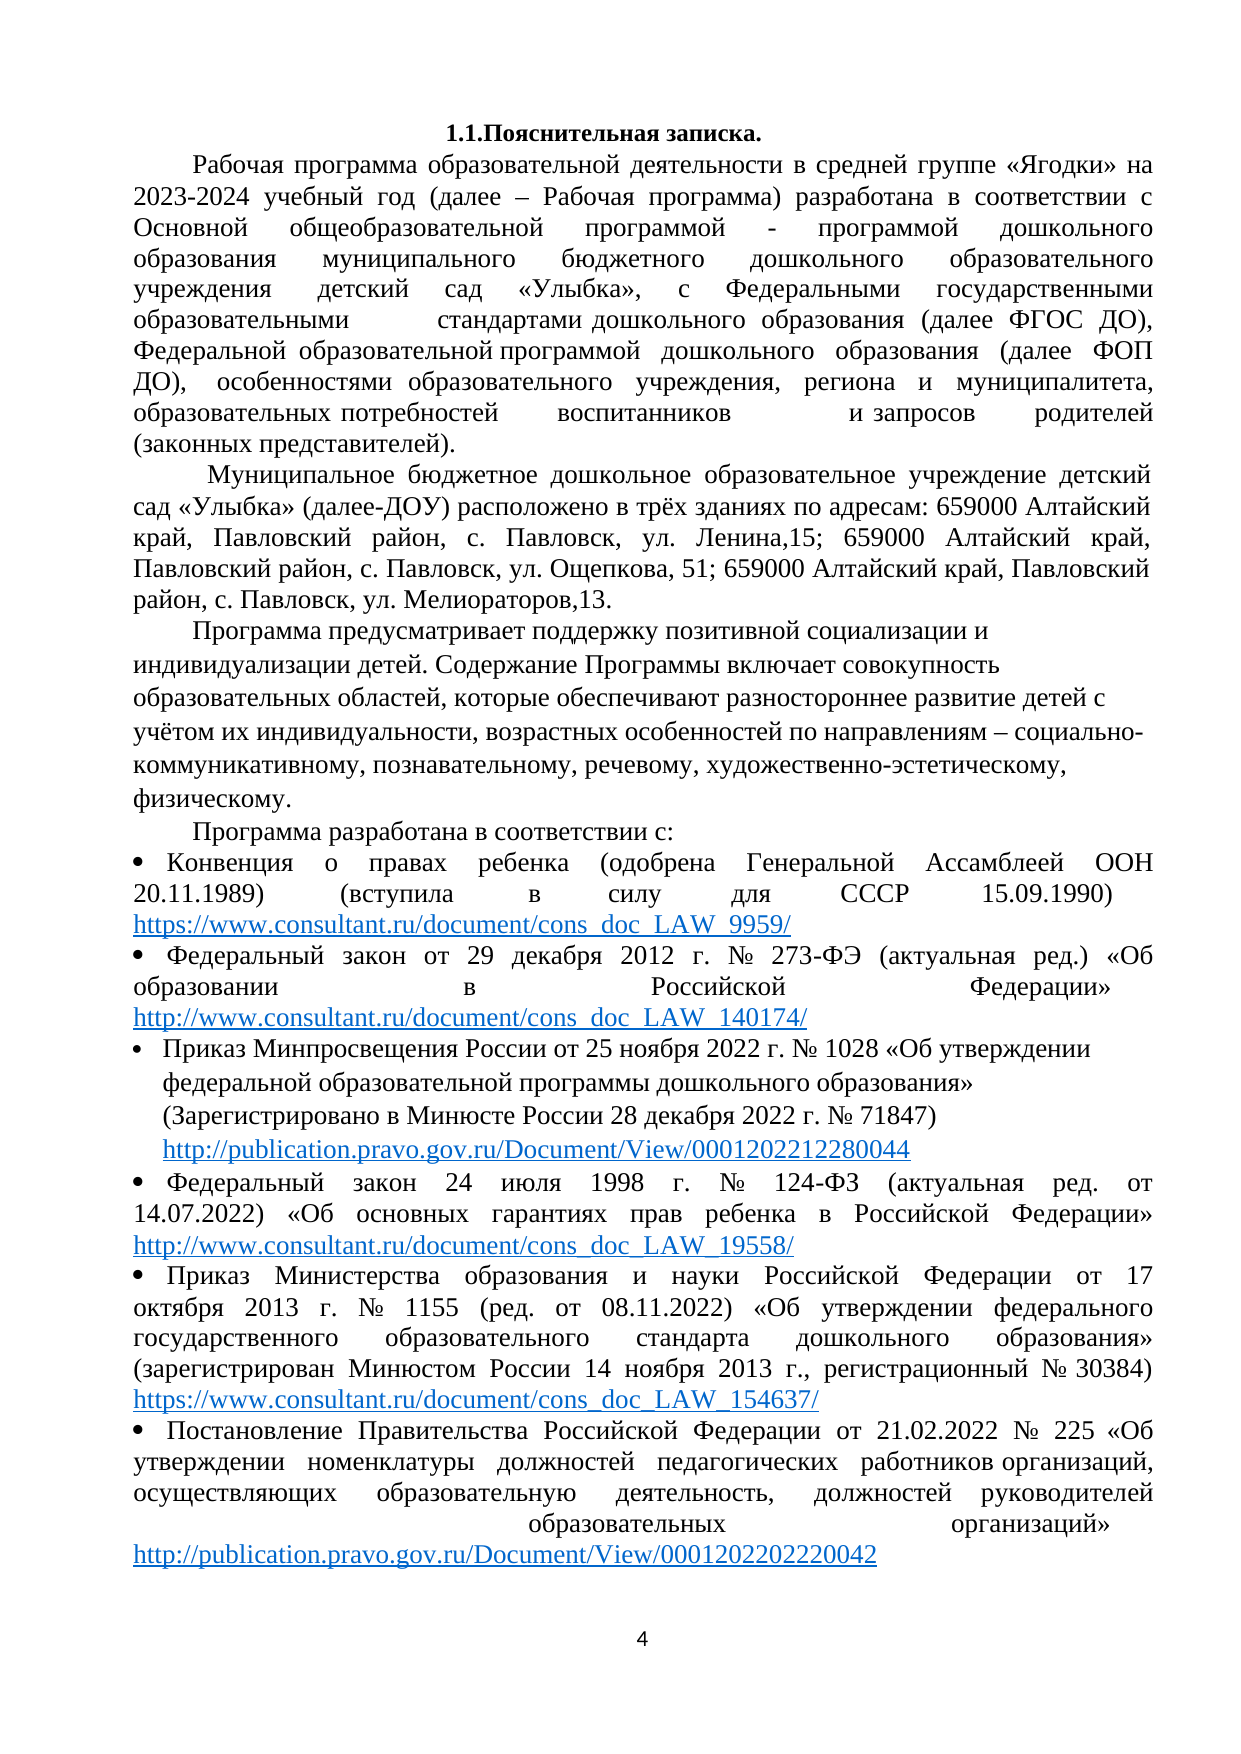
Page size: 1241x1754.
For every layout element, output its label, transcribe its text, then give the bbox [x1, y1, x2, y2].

text Рабочая программа образовательной деятельности в средней группе «Ягодки» на 2023-2024 учебный год (далее – Рабочая программа) разработана в соответствии с Основной общеобразовательной программой - программой дошкольного образования муниципального бюджетного дошкольного образовательного учреждения детский сад «Улыбка», с Федеральными государственными образовательными стандартами дошкольного образования (далее ФГОС ДО), Федеральной образовательной программой дошкольного образования (далее ФОП ДО), особенностями образовательного учреждения, региона и муниципалитета, образовательных потребностей воспитанников и запросов родителей (законных представителей). [133, 149, 1153, 458]
text Федеральный закон от 29 декабря 2012 г. № 273-ФЭ (актуальная ред.) «Об образовании в Российской Федерации» http://www.consultant.ru/document/cons_doc_LAW_140174/ [133, 939, 1153, 1032]
text Федеральный закон 24 июля 1998 г. № 124-ФЗ (актуальная ред. от 14.07.2022) «Об основных гарантиях прав ребенка в Российской Федерации» http://www.consultant.ru/document/cons_doc_LAW_19558/ [133, 1166, 1153, 1260]
text Приказ Министерства образования и науки Российской Федерации от 17 октября 2013 г. № 1155 (ред. от 08.11.2022) «Об утверждении федерального государственного образовательного стандарта дошкольного образования» (зарегистрирован Минюстом России 14 ноября 2013 г., регистрационный № 30384) https://www.consultant.ru/document/cons_doc_LAW_154637/ [133, 1260, 1153, 1414]
text Муниципальное бюджетное дошкольное образовательное учреждение детский сад «Улыбка» (далее-ДОУ) расположено в трёх зданиях по адресам: 659000 Алтайский край, Павловский район, с. Павловск, ул. Ленина,15; 659000 Алтайский край, Павловский район, с. Павловск, ул. Ощепкова, 51; 659000 Алтайский край, Павловский район, с. Павловск, ул. Мелиораторов,13. [133, 458, 1152, 614]
list 1.1.Пояснительная записка. [245, 118, 1152, 147]
text Программа разработана в соответствии с: [192, 815, 1154, 847]
list Приказ Минпросвещения России от 25 ноября 2022 г. № 1028 «Об утверждении федеральной образовательной программы дошкольного образования» (Зарегистрировано в Минюсте России 28 декабря 2022 г. № 71847) http://publication.pravo.gov.ru/Document/View/0001202212280044 [133, 1032, 1152, 1164]
text Конвенция о правах ребенка (одобрена Генеральной Ассамблеей ООН 20.11.1989) (вступила в силу для СССР 15.09.1990) https://www.consultant.ru/document/cons_doc_LAW_9959/ [133, 847, 1154, 939]
list Программа предусматривает поддержку позитивной социализации и индивидуализации детей. Содержание Программы включает совокупность образовательных областей, которые обеспечивают разностороннее развитие детей с учётом их индивидуальности, возрастных особенностей по направлениям – социально-коммуникативному, познавательному, речевому, художественно-эстетическому, физическому. [133, 614, 1152, 813]
text Постановление Правительства Российской Федерации от 21.02.2022 № 225 «Об утверждении номенклатуры должностей педагогических работников организаций, осуществляющих образовательную деятельность, должностей руководителей образовательных организаций» http://publication.pravo.gov.ru/Document/View/0001202202220042 [133, 1414, 1154, 1569]
